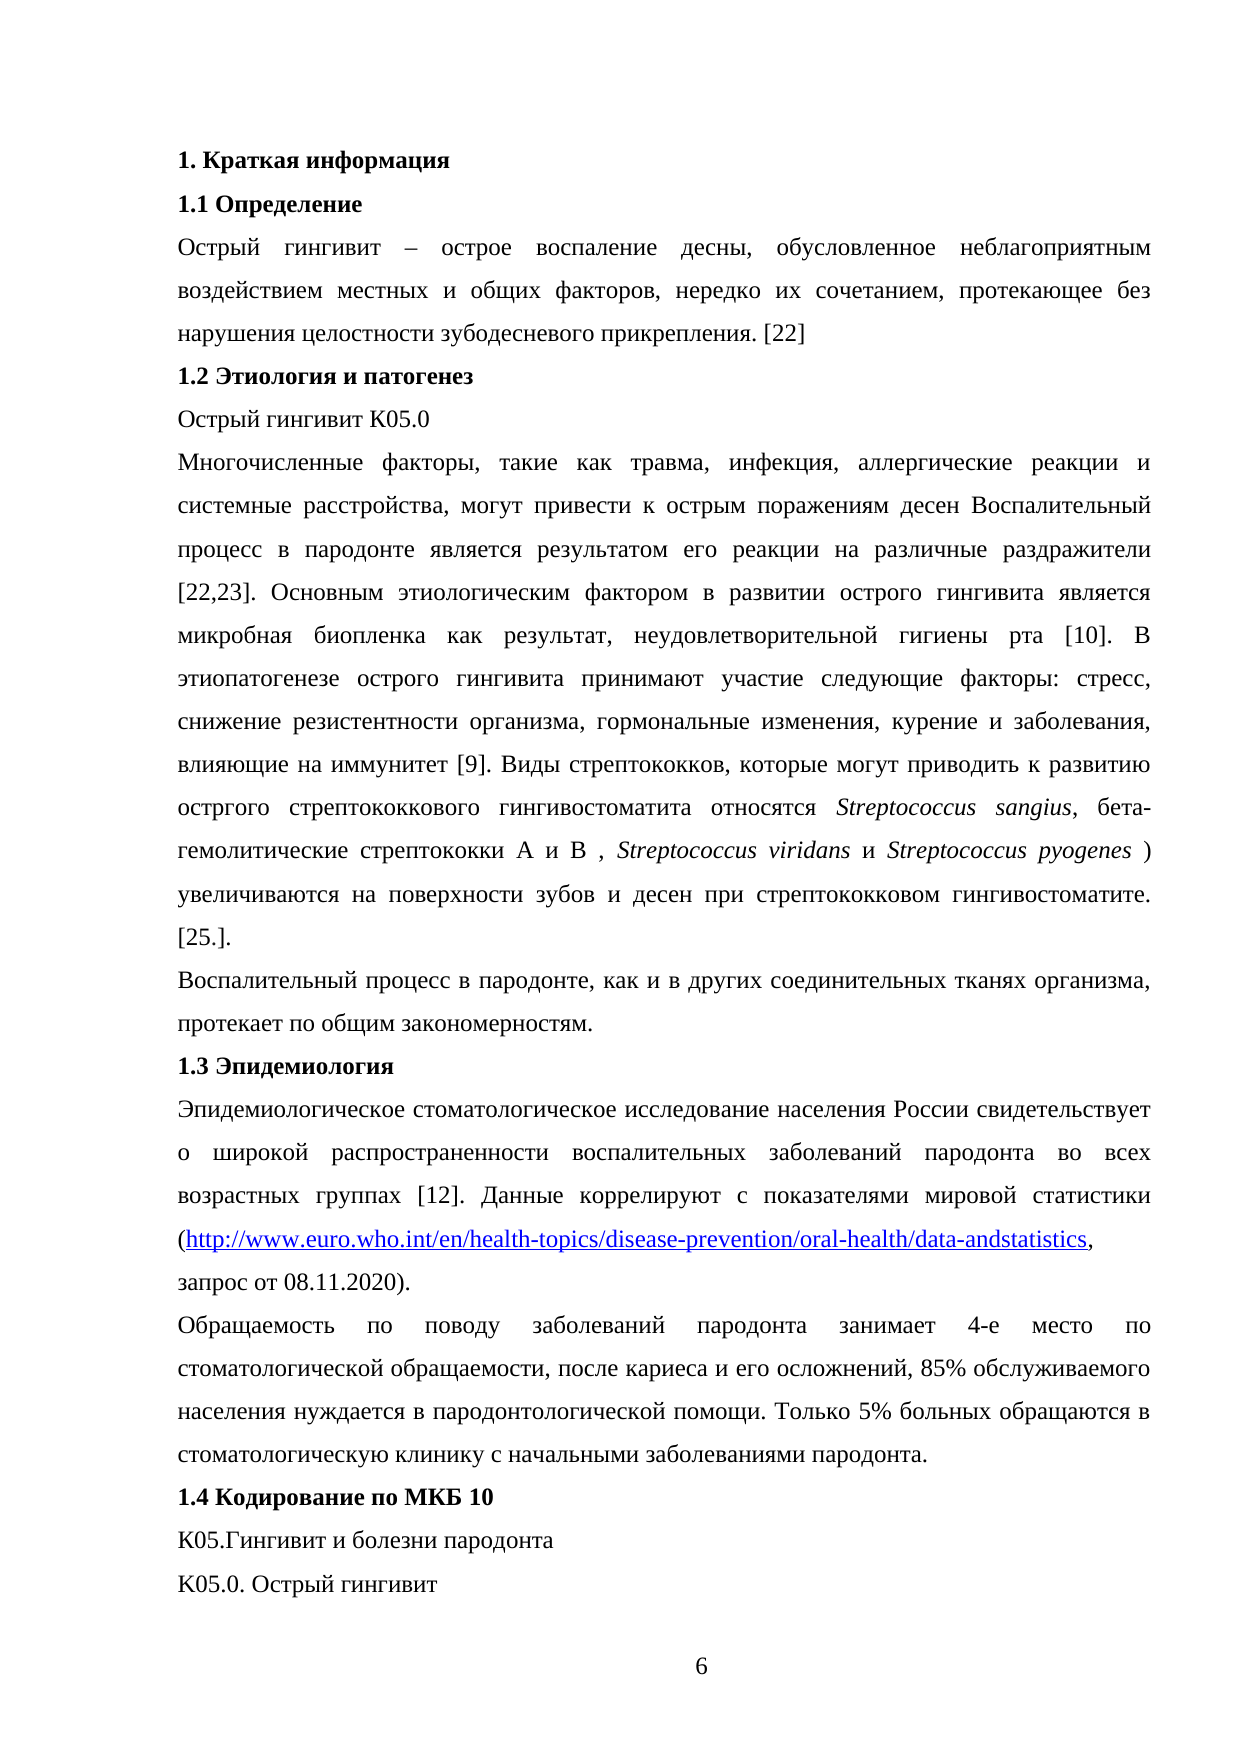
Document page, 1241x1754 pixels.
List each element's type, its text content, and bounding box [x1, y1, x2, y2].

text 1.1 Определение [177, 189, 1152, 217]
text К05.Гингивит и болезни пародонта [177, 1526, 1152, 1554]
text Острый гингивит К05.0 [177, 404, 1152, 433]
text Обращаемость по поводу заболеваний пародонта занимает 4-е место по стоматологической обращаемости, после кариеса и его осложнений, 85% обслуживаемого населения нуждается в пародонтологической помощи. Только 5% больных обращаются в стоматологическую клинику с начальными заболеваниями пародонта. [177, 1310, 1152, 1468]
text Острый гингивит – острое воспаление десны, обусловленное неблагоприятным воздействием местных и общих факторов, нередко их сочетанием, протекающее без нарушения целостности зубодесневого прикрепления. [22] [177, 232, 1152, 347]
text 1.4 Кодирование по МКБ 10 [177, 1482, 1152, 1511]
text Воспалительный процесс в пародонте, как и в других соединительных тканях организма, протекает по общим закономерностям. [177, 965, 1152, 1037]
text Многочисленные факторы, такие как травма, инфекция, аллергические реакции и системные расстройства, могут привести к острым поражениям десен Воспалительный процесс в пародонте является результатом его реакции на различные раздражители [22,23]. Основным этиологическим фактором в развитии острого гингивита является микробная биопленка как результат, неудовлетворительной гигиены рта [10]. В этиопатогенезе острого гингивита принимают участие следующие факторы: стресс, снижение резистентности организма, гормональные изменения, курение и заболевания, влияющие на иммунитет [9]. Виды стрептококков, которые могут приводить к развитию остргого стрептококкового гингивостоматита относятся Streptococcus sangius, бета-гемолитические стрептококки A и B , Streptococcus viridans и Streptococcus pyogenes ) увеличиваются на поверхности зубов и десен при стрептококковом гингивостоматите. [25.]. [177, 447, 1152, 951]
text K05.0. Острый гингивит [177, 1569, 1152, 1597]
text Эпидемиологическое стоматологическое исследование населения России свидетельствует о широкой распространенности воспалительных заболеваний пародонта во всех возрастных группах [12]. Данные коррелируют с показателями мировой статистики (http://www.euro.who.int/en/health-topics/disease-prevention/oral-health/data-andstatistics, запрос от 08.11.2020). [177, 1094, 1152, 1296]
text 1.3 Эпидемиология [177, 1051, 1152, 1080]
text 1. Краткая информация [177, 146, 1152, 174]
text 1.2 Этиология и патогенез [177, 361, 1152, 390]
